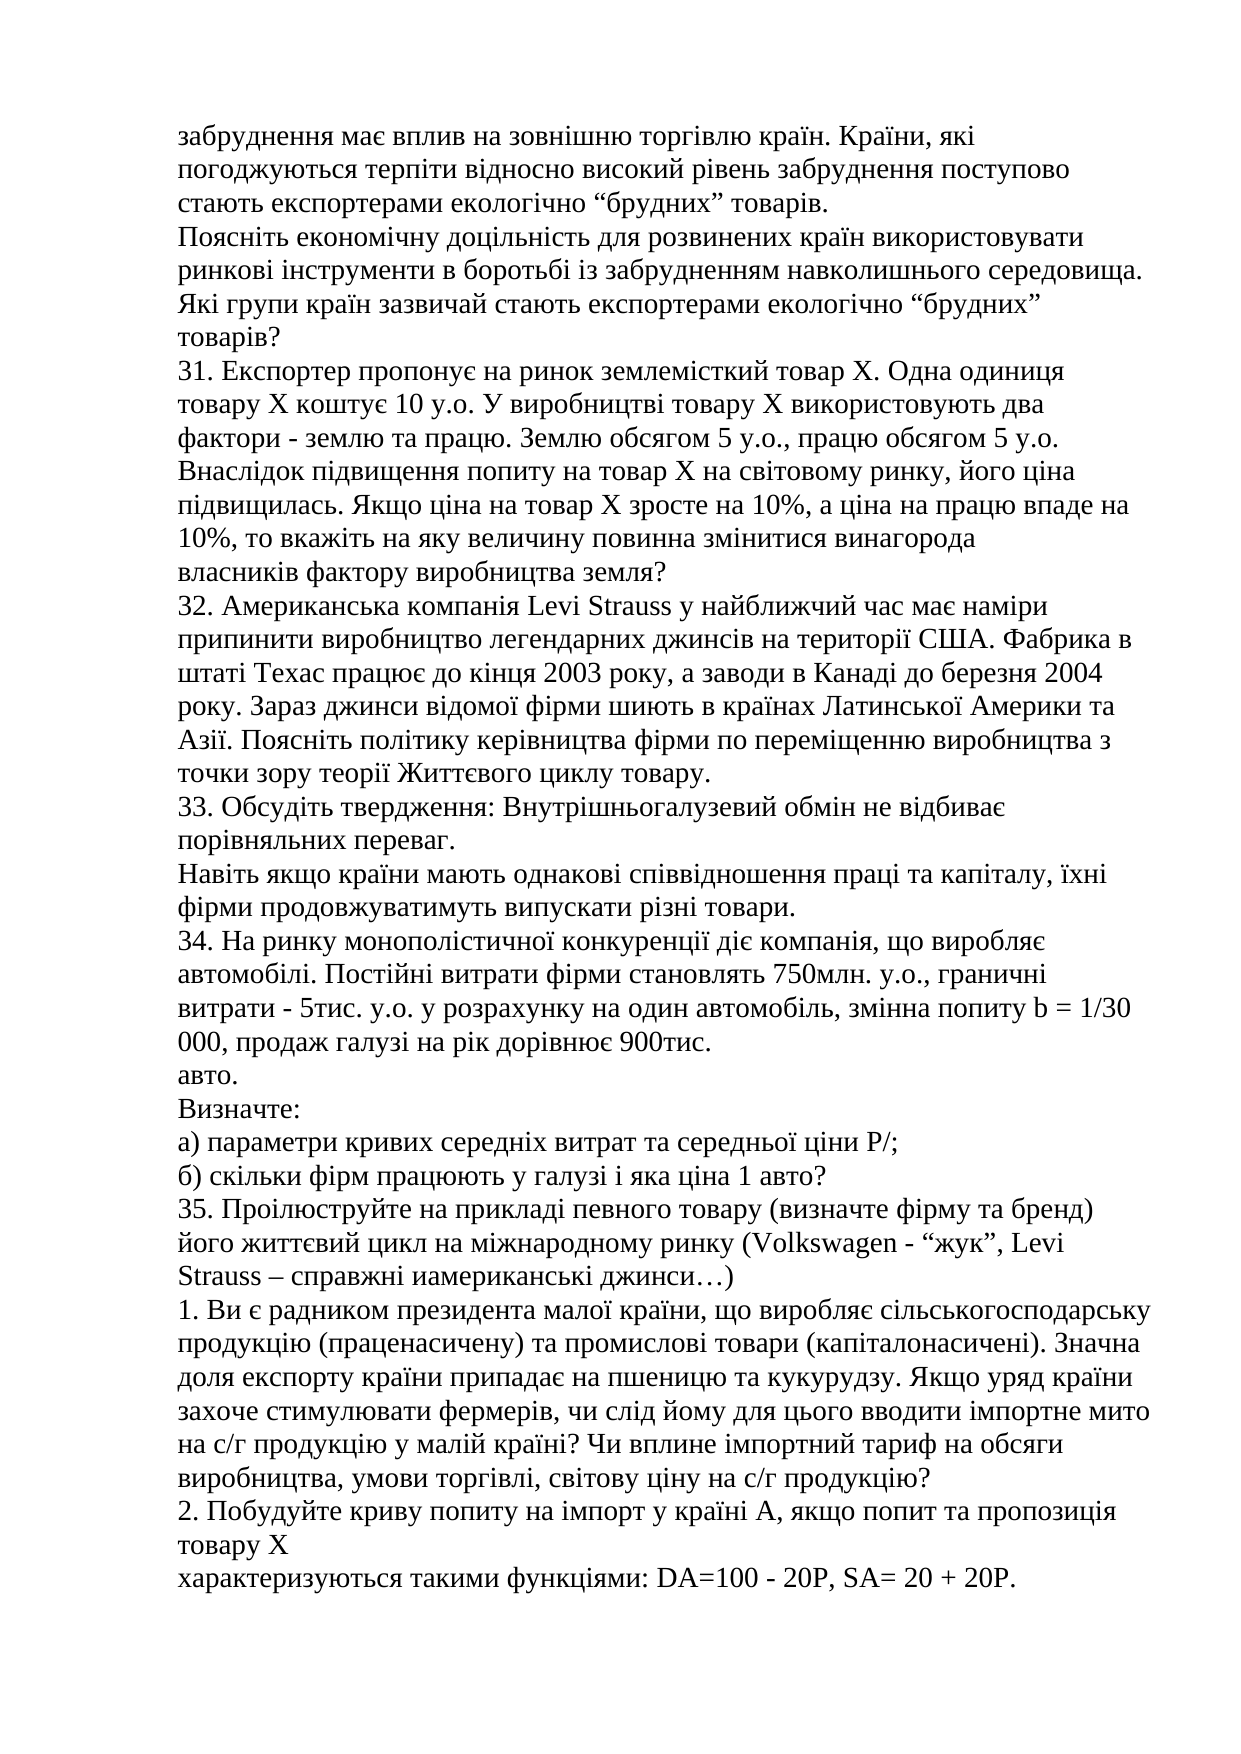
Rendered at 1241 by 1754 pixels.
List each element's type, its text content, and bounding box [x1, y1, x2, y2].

text б) скільки фірм працюють у галузі і яка ціна 1 авто? [177, 1158, 1152, 1191]
text власників фактору виробництва земля? [177, 554, 1152, 588]
text 2. Побудуйте криву попиту на імпорт у країні А, якщо попит та пропозиція товару Х [177, 1493, 1152, 1560]
text 33. Обсудіть твердження: Внутрішньогалузевий обмін не відбиває порівняльних переваг. [177, 789, 1152, 856]
text Визначте: [177, 1091, 1152, 1124]
text Поясніть економічну доцільність для розвинених країн використовувати ринкові інструменти в боротьбі із забрудненням навколишнього середовища. [177, 219, 1152, 286]
text характеризуються такими функціями: DA=100 - 20P, SA= 20 + 20P. [177, 1560, 1152, 1594]
text 1. Ви є радником президента малої країни, що виробляє сільськогосподарську продукцію (праценасичену) та промислові товари (капіталонасичені). Значна доля експорту країни припадає на пшеницю та кукурудзу. Якщо уряд країни захоче стимулювати фермерів, чи слід йому для цього вводити імпортне мито на с/г продукцію у малій країні? Чи вплине імпортний тариф на обсяги виробництва, умови торгівлі, світову ціну на с/г продукцію? [177, 1292, 1152, 1493]
text 34. На ринку монополістичної конкуренції діє компанія, що виробляє автомобілі. Постійні витрати фірми становлять 750млн. у.о., граничні витрати - 5тис. у.о. у розрахунку на один автомобіль, змінна попиту b = 1/30 000, продаж галузі на рік дорівнює 900тис. [177, 923, 1152, 1057]
text 32. Американська компанія Levi Strauss у найближчий час має наміри припинити виробництво легендарних джинсів на території США. Фабрика в штаті Техас працює до кінця 2003 року, а заводи в Канаді до березня 2004 року. Зараз джинси відомої фірми шиють в країнах Латинської Америки та Азії. Поясніть політику керівництва фірми по переміщенню виробництва з точки зору теорії Життєвого циклу товару. [177, 588, 1152, 789]
text Навіть якщо країни мають однакові співвідношення праці та капіталу, їхні фірми продовжуватимуть випускати різні товари. [177, 856, 1152, 923]
text а) параметри кривих середніх витрат та середньої ціни P/; [177, 1124, 1152, 1158]
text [177, 118, 1152, 219]
text Які групи країн зазвичай стають експортерами екологічно “брудних” товарів? [177, 286, 1152, 353]
text авто. [177, 1057, 1152, 1091]
text 31. Експортер пропонує на ринок землемісткий товар Х. Одна одиниця товару Х коштує 10 у.о. У виробництві товару Х використовують два фактори - землю та працю. Землю обсягом 5 у.о., працю обсягом 5 у.о. Внаслідок підвищення попиту на товар Х на світовому ринку, його ціна підвищилась. Якщо ціна на товар Х зросте на 10%, а ціна на працю впаде на 10%, то вкажіть на яку величину повинна змінитися винагорода [177, 353, 1152, 554]
text 35. Проілюструйте на прикладі певного товару (визначте фірму та бренд) його життєвий цикл на міжнародному ринку (Volkswagen - “жук”, Levi Strauss – справжні иамериканські джинси…) [177, 1191, 1152, 1292]
